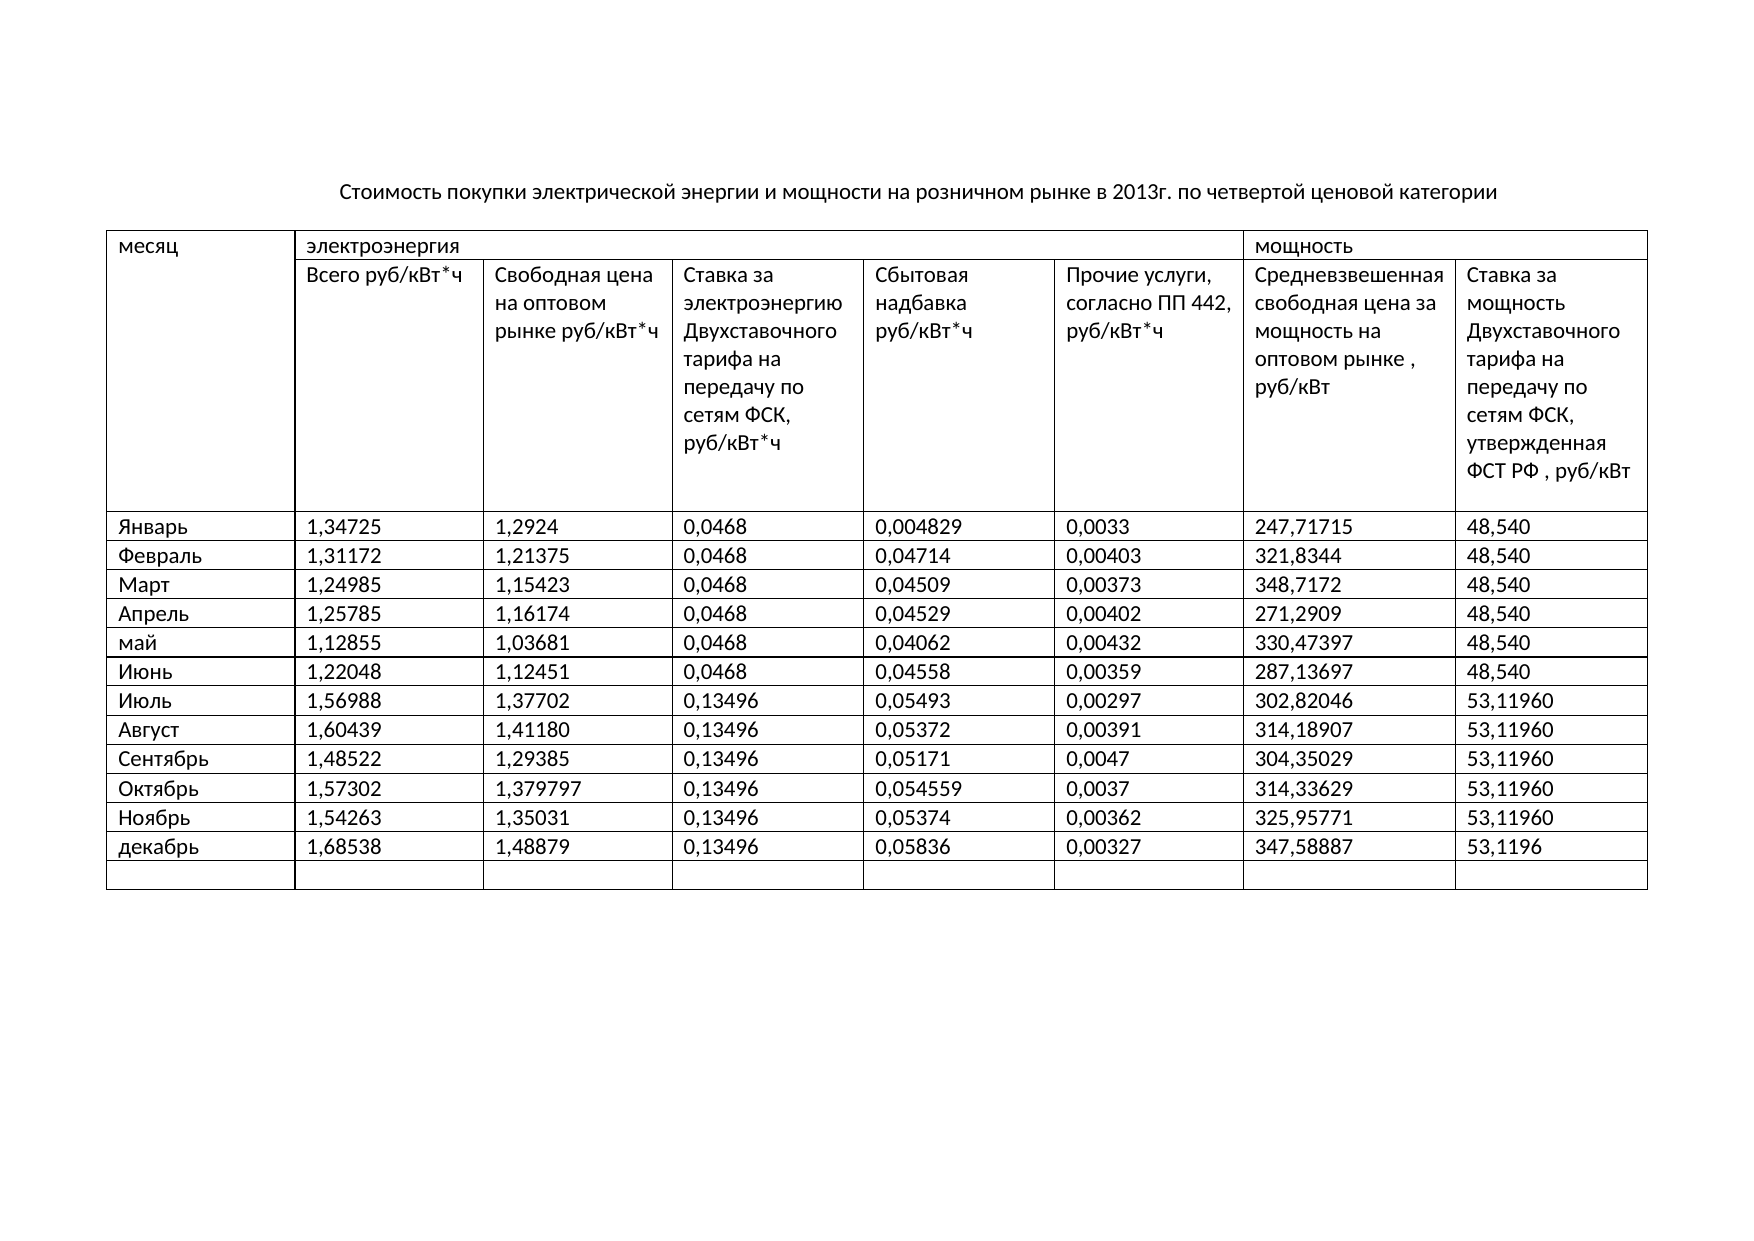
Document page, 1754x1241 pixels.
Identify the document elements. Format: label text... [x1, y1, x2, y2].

table_cell 1,24985 [296, 570, 483, 598]
table_cell 0,0468 [673, 541, 863, 569]
table_cell 0,0468 [673, 599, 863, 627]
table_cell 0,13496 [673, 774, 863, 802]
table_cell 0,05372 [864, 716, 1054, 743]
table_cell 53,11960 [1456, 716, 1647, 743]
table_cell 0,0033 [1055, 512, 1243, 540]
table_cell 1,12451 [484, 658, 672, 685]
table_cell 0,04062 [864, 628, 1054, 656]
table_cell 330,47397 [1244, 628, 1455, 656]
table_cell 1,48879 [484, 832, 672, 860]
table_cell 53,11960 [1456, 803, 1647, 831]
table_cell 53,1196 [1456, 832, 1647, 860]
table_cell Ставка за мощность Двухставочного тарифа на передачу по сетям ФСК, утвержденная ФСТ РФ , руб/кВт [1456, 260, 1647, 511]
table_cell 0,00359 [1055, 658, 1243, 685]
table_cell 1,68538 [296, 832, 483, 860]
table_cell 0,00362 [1055, 803, 1243, 831]
table_cell 325,95771 [1244, 803, 1455, 831]
table_cell 0,00373 [1055, 570, 1243, 598]
table_cell 0,13496 [673, 686, 863, 714]
table_cell 1,379797 [484, 774, 672, 802]
table_cell 48,540 [1456, 570, 1647, 598]
table_cell 0,13496 [673, 803, 863, 831]
table_cell [1244, 861, 1455, 889]
table_cell 0,13496 [673, 832, 863, 860]
table_cell 1,35031 [484, 803, 672, 831]
table_cell 1,16174 [484, 599, 672, 627]
table_cell 0,00432 [1055, 628, 1243, 656]
table_cell 1,22048 [296, 658, 483, 685]
table_cell 1,34725 [296, 512, 483, 540]
table_cell 53,11960 [1456, 686, 1647, 714]
table_cell 0,004829 [864, 512, 1054, 540]
table_cell 304,35029 [1244, 745, 1455, 773]
table_cell 0,0047 [1055, 745, 1243, 773]
table_cell Ноябрь [107, 803, 294, 831]
table_cell [107, 861, 294, 889]
table_cell 1,41180 [484, 716, 672, 743]
table_cell Сентябрь [107, 745, 294, 773]
table_header электроэнергия [296, 231, 1243, 259]
table_cell 0,00297 [1055, 686, 1243, 714]
table_cell Свободная цена на оптовом рынке руб/кВт*ч [484, 260, 672, 511]
table_cell 0,054559 [864, 774, 1054, 802]
table_cell Прочие услуги, согласно ПП 442, руб/кВт*ч [1055, 260, 1243, 511]
table_cell [864, 861, 1054, 889]
table_cell 347,58887 [1244, 832, 1455, 860]
table_header месяц [107, 231, 294, 511]
table_cell Октябрь [107, 774, 294, 802]
table_cell 1,60439 [296, 716, 483, 743]
table_cell Январь [107, 512, 294, 540]
table_cell 314,18907 [1244, 716, 1455, 743]
table_cell Сбытовая надбавка руб/кВт*ч [864, 260, 1054, 511]
table_cell 1,21375 [484, 541, 672, 569]
table_cell 0,0037 [1055, 774, 1243, 802]
table_cell 0,05374 [864, 803, 1054, 831]
table_cell Август [107, 716, 294, 743]
table_cell Июнь [107, 658, 294, 685]
table_cell 0,04558 [864, 658, 1054, 685]
table_cell 0,13496 [673, 716, 863, 743]
table_cell 321,8344 [1244, 541, 1455, 569]
table_cell 247,71715 [1244, 512, 1455, 540]
table_cell Июль [107, 686, 294, 714]
table_header мощность [1244, 231, 1647, 259]
table_cell Всего руб/кВт*ч [296, 260, 483, 511]
table_cell 314,33629 [1244, 774, 1455, 802]
table_cell [484, 861, 672, 889]
table_cell 0,0468 [673, 570, 863, 598]
table_cell 0,00402 [1055, 599, 1243, 627]
table_cell 1,03681 [484, 628, 672, 656]
table_cell Средневзвешенная свободная цена за мощность на оптовом рынке , руб/кВт [1244, 260, 1455, 511]
table_cell 48,540 [1456, 541, 1647, 569]
table_cell 1,31172 [296, 541, 483, 569]
table_cell 0,05171 [864, 745, 1054, 773]
table_cell 1,12855 [296, 628, 483, 656]
table_cell 271,2909 [1244, 599, 1455, 627]
table_cell 48,540 [1456, 512, 1647, 540]
table_cell 0,00391 [1055, 716, 1243, 743]
table_cell май [107, 628, 294, 656]
table_cell Март [107, 570, 294, 598]
table_cell 1,2924 [484, 512, 672, 540]
text Стоимость покупки электрической энергии и мощности на розничном рынке в 2013г. по четвертой ценовой категории [118, 177, 1636, 205]
table_cell Апрель [107, 599, 294, 627]
table_cell [1456, 861, 1647, 889]
table_cell 1,37702 [484, 686, 672, 714]
table_cell 0,13496 [673, 745, 863, 773]
table_cell 48,540 [1456, 599, 1647, 627]
table_cell 0,05493 [864, 686, 1054, 714]
table_cell 1,57302 [296, 774, 483, 802]
table_cell 0,04714 [864, 541, 1054, 569]
table_cell 1,54263 [296, 803, 483, 831]
table_cell 1,25785 [296, 599, 483, 627]
table_cell 1,48522 [296, 745, 483, 773]
table_cell 0,00403 [1055, 541, 1243, 569]
table_cell 0,04529 [864, 599, 1054, 627]
table_cell 1,29385 [484, 745, 672, 773]
table_cell 302,82046 [1244, 686, 1455, 714]
table_cell 287,13697 [1244, 658, 1455, 685]
table_cell [673, 861, 863, 889]
table_cell 0,0468 [673, 628, 863, 656]
table_cell 1,56988 [296, 686, 483, 714]
table_cell 48,540 [1456, 628, 1647, 656]
table_cell Ставка за электроэнергию Двухставочного тарифа на передачу по сетям ФСК, руб/кВт*ч [673, 260, 863, 511]
table_cell [1055, 861, 1243, 889]
table_cell 1,15423 [484, 570, 672, 598]
table_cell Февраль [107, 541, 294, 569]
table_cell 0,0468 [673, 658, 863, 685]
table_cell 48,540 [1456, 658, 1647, 685]
table_cell 0,00327 [1055, 832, 1243, 860]
table_cell декабрь [107, 832, 294, 860]
table_cell 0,04509 [864, 570, 1054, 598]
table_cell [296, 861, 483, 889]
table_cell 53,11960 [1456, 774, 1647, 802]
table_cell 348,7172 [1244, 570, 1455, 598]
table_cell 0,0468 [673, 512, 863, 540]
table_cell 53,11960 [1456, 745, 1647, 773]
table_cell 0,05836 [864, 832, 1054, 860]
